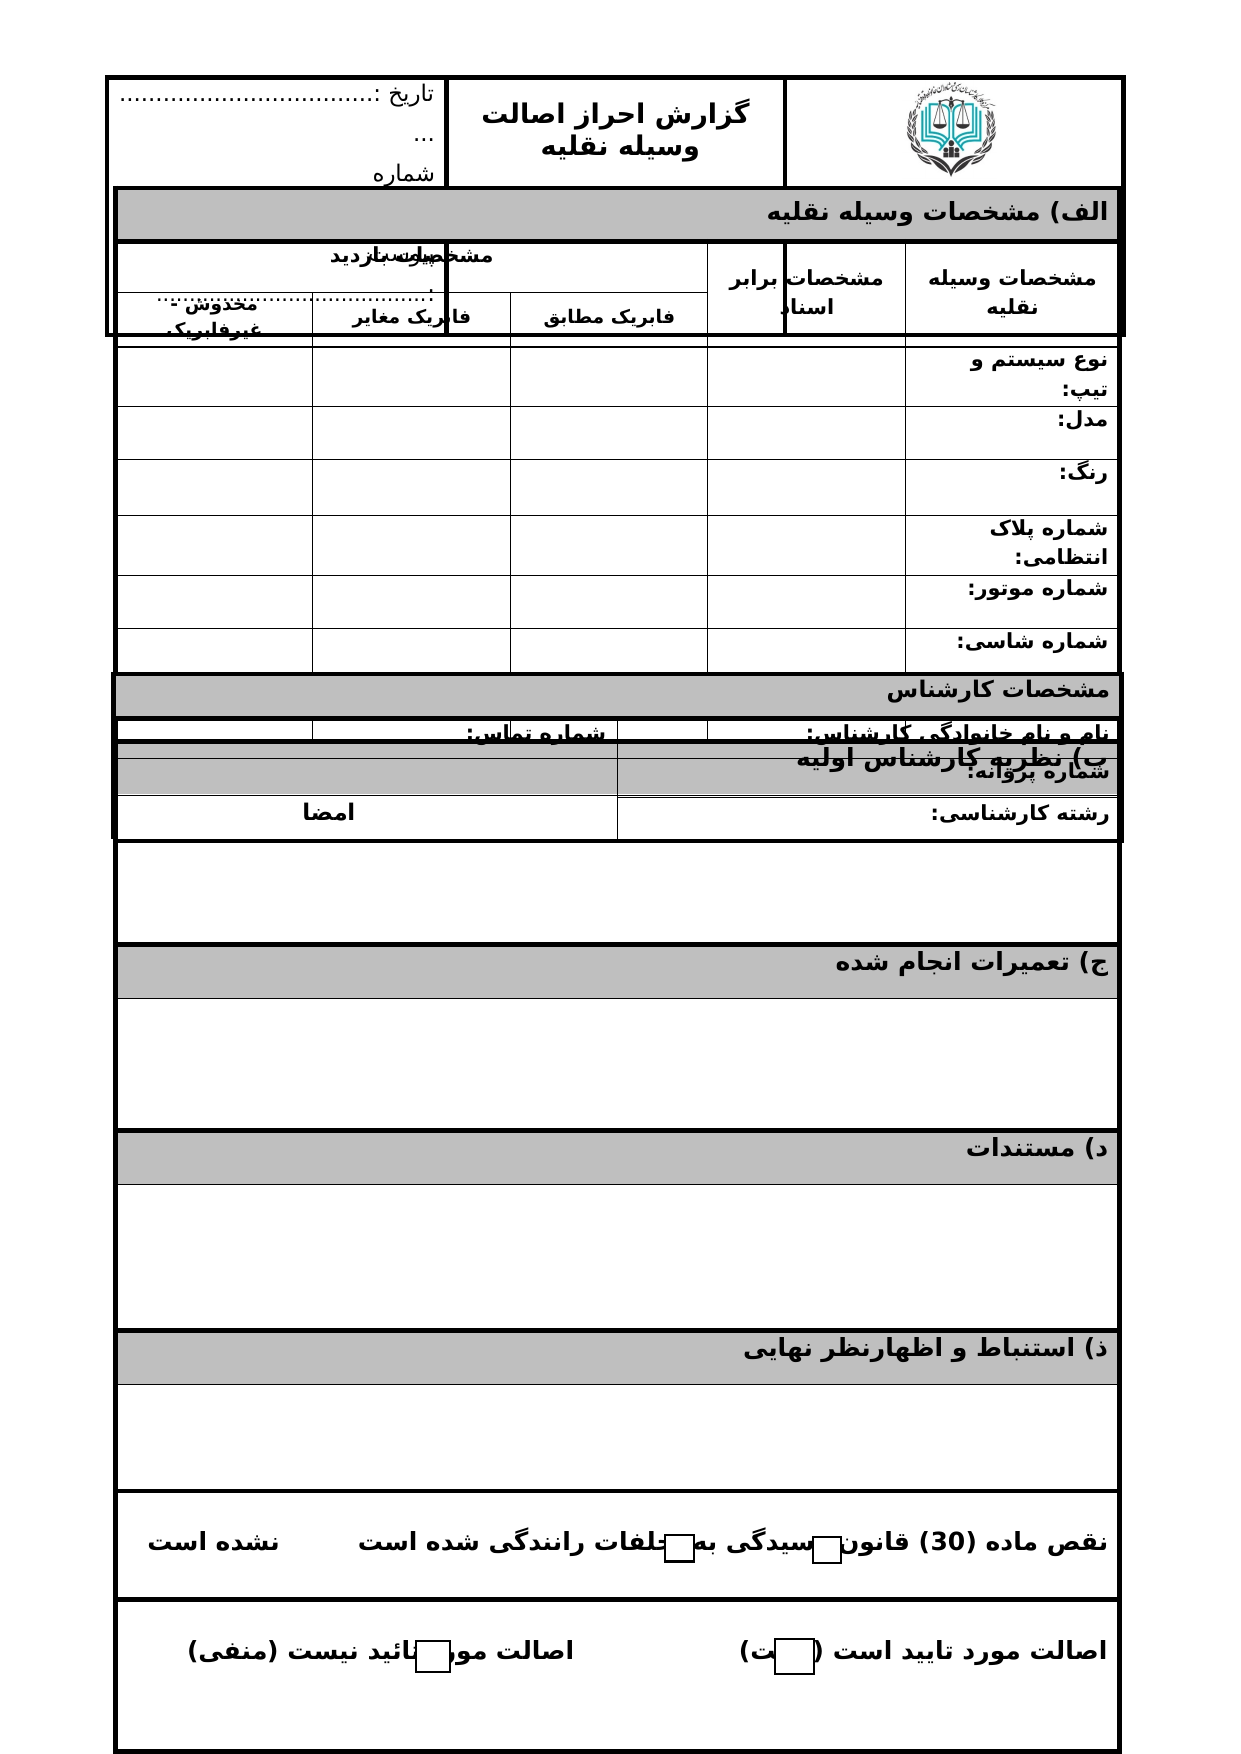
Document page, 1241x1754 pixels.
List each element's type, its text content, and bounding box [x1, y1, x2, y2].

table_cell [511, 516, 707, 574]
table_cell شماره موتور: [906, 576, 1117, 628]
table_cell فابریک مطابق [511, 293, 707, 346]
table_cell مشخصات بازدید [118, 244, 707, 292]
table_cell [118, 999, 1117, 1128]
table_cell [708, 576, 905, 628]
table_header الف) مشخصات وسیله نقلیه [118, 190, 1117, 239]
table_cell [511, 407, 707, 459]
table_cell [118, 576, 312, 628]
table_cell ج) تعمیرات انجام شده [118, 947, 1117, 998]
table_cell [708, 460, 905, 515]
table_cell [313, 576, 510, 628]
table_cell [313, 516, 510, 574]
table_cell رنگ: [906, 460, 1117, 515]
table_cell [511, 576, 707, 628]
table_cell [118, 629, 312, 672]
table_cell [313, 460, 510, 515]
table_cell شماره تماس: [116, 721, 617, 758]
table_cell [511, 629, 707, 672]
table_cell [313, 348, 510, 406]
table_cell فابریک مغایر [313, 293, 510, 346]
table_cell مخدوش - غیرفابریک [118, 293, 312, 346]
table_cell مدل: [906, 407, 1117, 459]
table_cell مشخصات برابر اسناد [708, 244, 905, 346]
table_cell شماره شاسی: [906, 629, 1117, 672]
table_cell [708, 348, 905, 406]
table_cell نقص ماده (30) قانون رسیدگی به تخلفات رانندگی شده است نشده است [118, 1493, 1117, 1597]
table_header مشخصات کارشناس [116, 676, 1119, 716]
table_cell [118, 1385, 1117, 1488]
table_cell [118, 407, 312, 459]
picture [902, 80, 998, 179]
table_cell امضا [116, 759, 617, 839]
table_cell رشته کارشناسی: [618, 798, 1119, 839]
table_cell نام و نام خانوادگی کارشناس: [618, 721, 1119, 758]
table_cell [118, 460, 312, 515]
table_cell [118, 516, 312, 574]
table_cell [708, 407, 905, 459]
table_cell شماره پلاک انتظامی: [906, 516, 1117, 574]
table_cell [511, 460, 707, 515]
table_cell [313, 407, 510, 459]
table_cell شماره پروانه: [618, 759, 1119, 797]
table_cell اصالت مورد تایید است (مثبت) اصالت مورد تائید نیست (منفی) [118, 1602, 1117, 1749]
table_cell نوع سیستم و تیپ: [906, 348, 1117, 406]
table_cell [708, 516, 905, 574]
table_cell [511, 348, 707, 406]
table_cell [118, 348, 312, 406]
table_cell [118, 843, 1117, 942]
table_cell د) مستندات [118, 1133, 1117, 1184]
table_cell [708, 629, 905, 672]
table_cell [118, 1185, 1117, 1328]
table_cell ذ) استنباط و اظهارنظر نهایی [118, 1333, 1117, 1384]
table_cell [313, 629, 510, 672]
table_cell مشخصات وسیله نقلیه [906, 244, 1117, 346]
